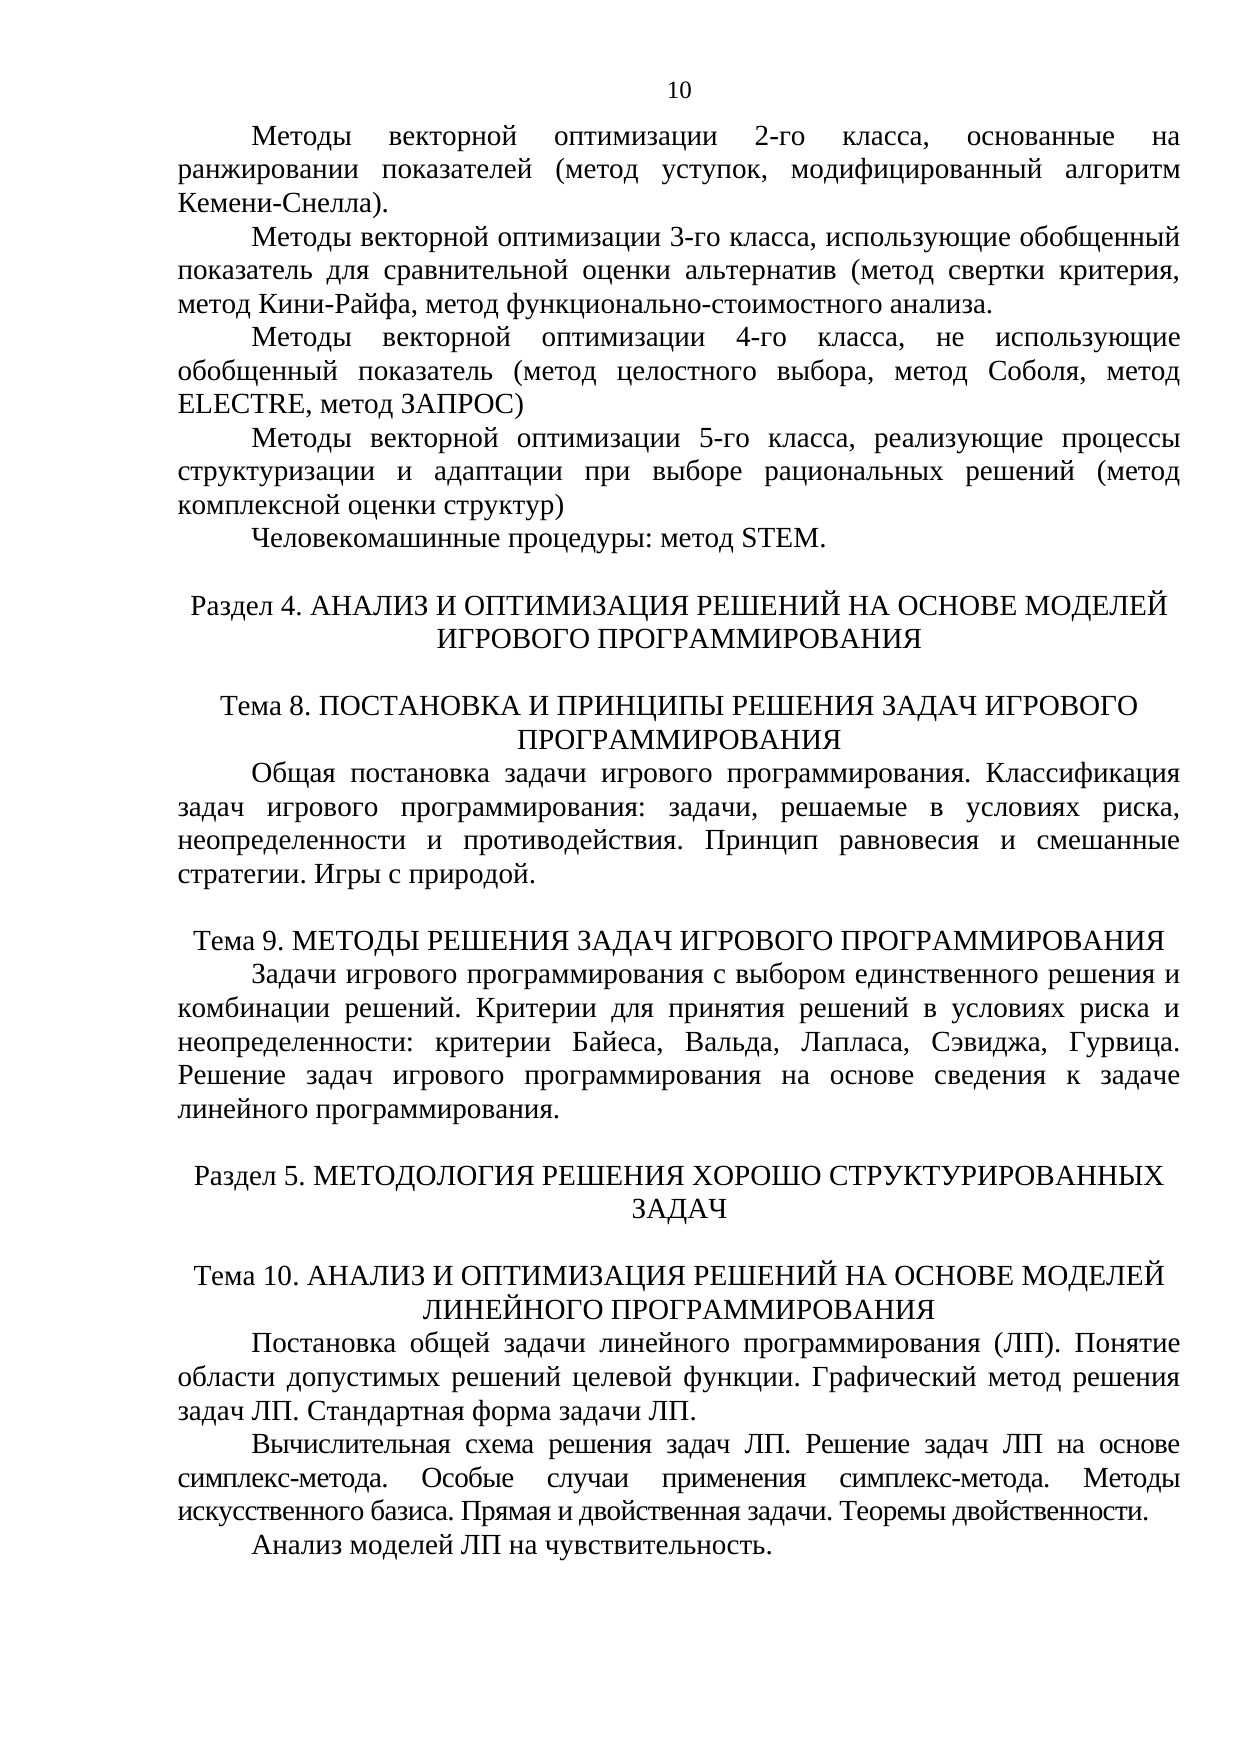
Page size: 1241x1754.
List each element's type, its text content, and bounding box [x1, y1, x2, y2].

text Человекомашинные процедуры: метод STEM. [177, 521, 1181, 554]
text Тема 10. АНАЛИЗ И ОПТИМИЗАЦИЯ РЕШЕНИЙ НА ОСНОВЕ МОДЕЛЕЙ ЛИНЕЙНОГО ПРОГРАММИРОВАНИЯ [177, 1258, 1181, 1326]
text Методы векторной оптимизации 5-го класса, реализующие процессы структуризации и адаптации при выборе рациональных решений (метод комплексной оценки структур) [177, 420, 1181, 521]
text Раздел 5. МЕТОДОЛОГИЯ РЕШЕНИЯ ХОРОШО СТРУКТУРИРОВАННЫХ ЗАДАЧ [177, 1158, 1181, 1225]
text Постановка общей задачи линейного программирования (ЛП). Понятие области допустимых решений целевой функции. Графический метод решения задач ЛП. Стандартная форма задачи ЛП. [177, 1326, 1181, 1426]
text Тема 9. МЕТОДЫ РЕШЕНИЯ ЗАДАЧ ИГРОВОГО ПРОГРАММИРОВАНИЯ [177, 923, 1181, 957]
text Тема 8. ПОСТАНОВКА И ПРИНЦИПЫ РЕШЕНИЯ ЗАДАЧ ИГРОВОГО ПРОГРАММИРОВАНИЯ [177, 688, 1181, 755]
text Общая постановка задачи игрового программирования. Классификация задач игрового программирования: задачи, решаемые в условиях риска, неопределенности и противодействия. Принцип равновесия и смешанные стратегии. Игры с природой. [177, 755, 1181, 889]
text Задачи игрового программирования с выбором единственного решения и комбинации решений. Критерии для принятия решений в условиях риска и неопределенности: критерии Байеса, Вальда, Лапласа, Сэвиджа, Гурвица. Решение задач игрового программирования на основе сведения к задаче линейного программирования. [177, 957, 1181, 1124]
text Методы векторной оптимизации 3-го класса, использующие обобщенный показатель для сравнительной оценки альтернатив (метод свертки критерия, метод Кини-Райфа, метод функционально-стоимостного анализа. [177, 219, 1181, 319]
text Методы векторной оптимизации 2-го класса, основанные на ранжировании показателей (метод уступок, модифицированный алгоритм Кемени-Снелла). [177, 118, 1181, 219]
text Методы векторной оптимизации 4-го класса, не использующие обобщенный показатель (метод целостного выбора, метод Соболя, метод ELECTRE, метод ЗАПРОС) [177, 319, 1181, 420]
text Вычислительная схема решения задач ЛП. Решение задач ЛП на основе симплекс-метода. Особые случаи применения симплекс-метода. Методы искусственного базиса. Прямая и двойственная задачи. Теоремы двойственности. [177, 1426, 1181, 1527]
text Анализ моделей ЛП на чувствительность. [177, 1527, 1181, 1560]
text Раздел 4. АНАЛИЗ И ОПТИМИЗАЦИЯ РЕШЕНИЙ НА ОСНОВЕ МОДЕЛЕЙ ИГРОВОГО ПРОГРАММИРОВАНИЯ [177, 588, 1181, 655]
